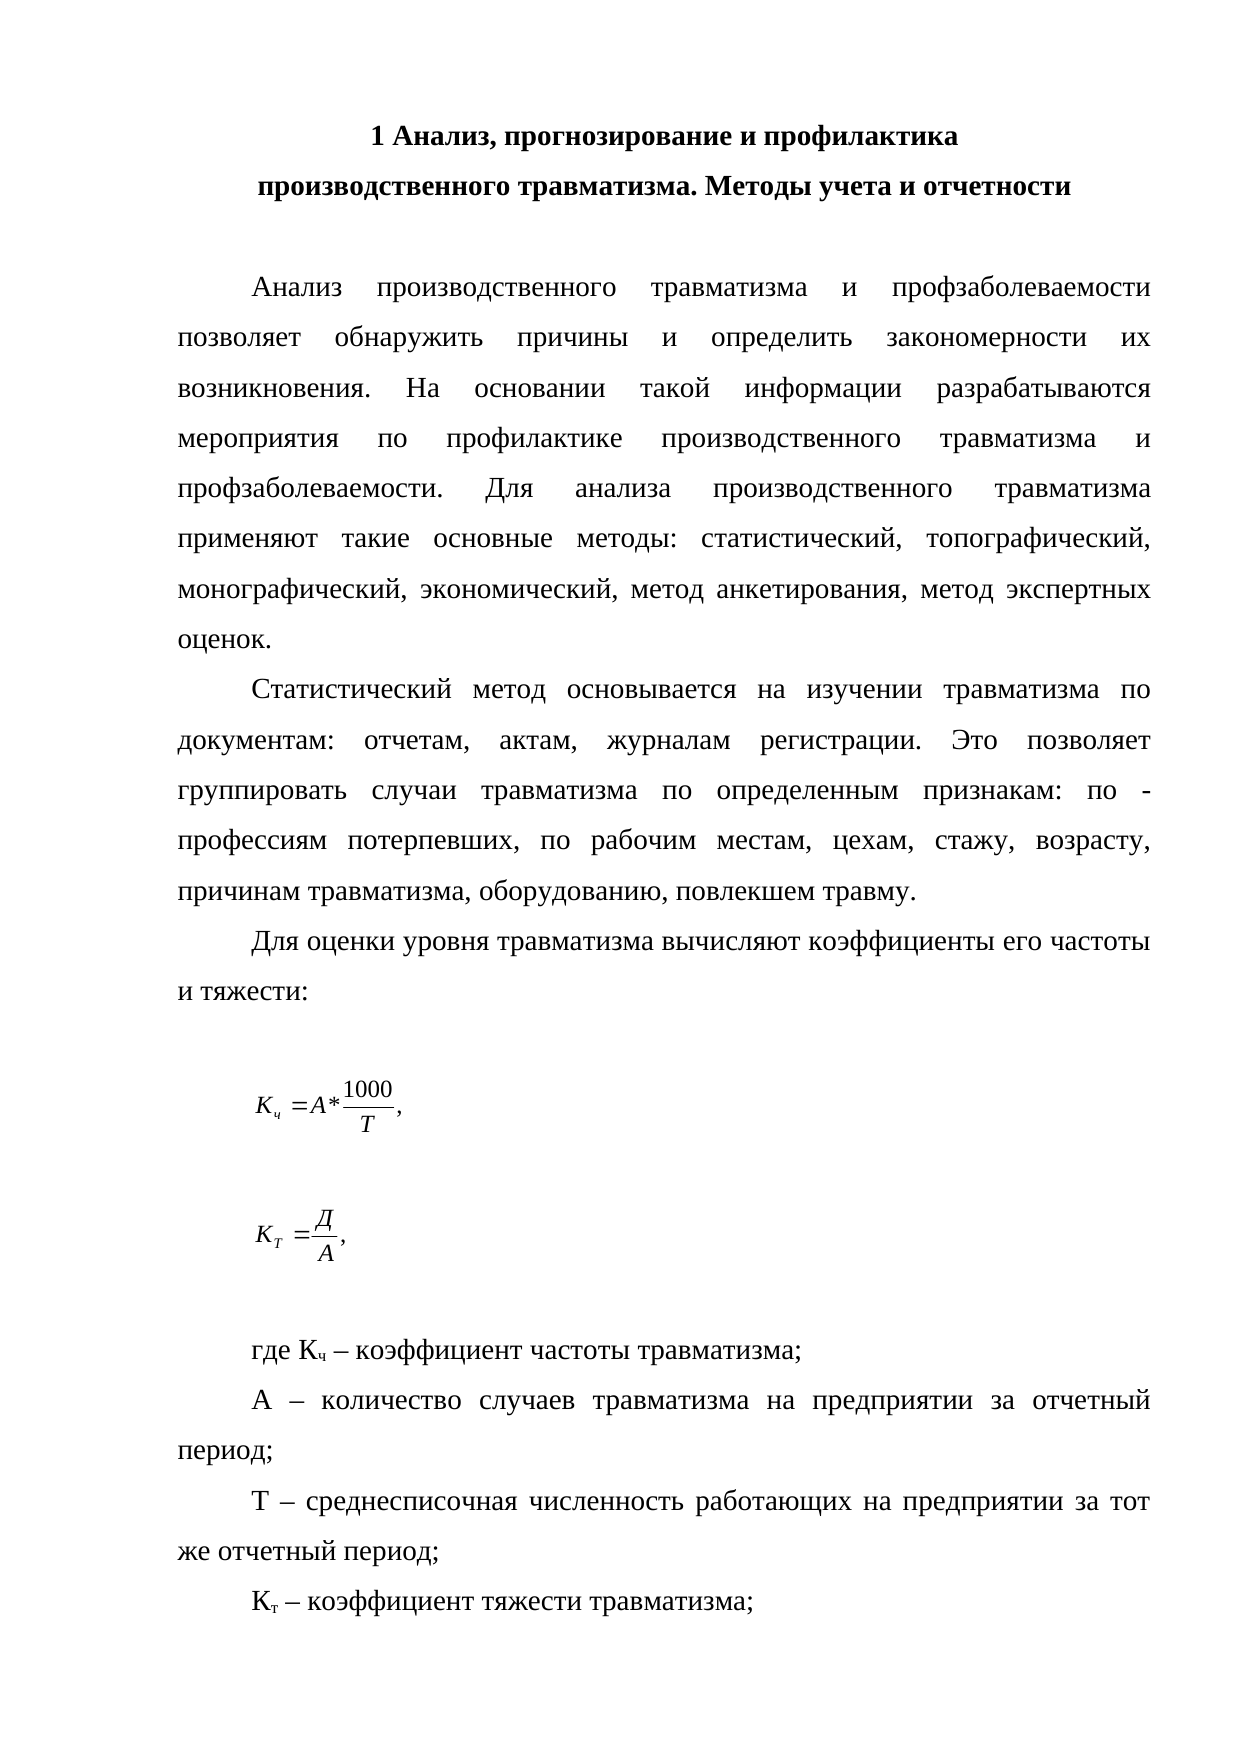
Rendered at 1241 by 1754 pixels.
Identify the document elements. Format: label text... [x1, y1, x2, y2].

text Статистический метод основывается на изучении травматизма по документам: отчетам, актам, журналам регистрации. Это позволяет группировать случаи травматизма по определенным признакам: по -профессиям потерпевших, по рабочим местам, цехам, стажу, возрасту, причинам травматизма, оборудованию, повлекшем травму. [177, 672, 1152, 906]
text где Кч – коэффициент частоты травматизма; [177, 1332, 1152, 1365]
text Для оценки уровня травматизма вычисляют коэффициенты его частоты и тяжести: [177, 923, 1152, 1007]
text 1 Анализ, прогнозирование и профилактика [177, 118, 1152, 152]
text Т – среднесписочная численность работающих на предприятии за тот же отчетный период; [177, 1483, 1152, 1567]
text производственного травматизма. Методы учета и отчетности [177, 168, 1152, 202]
text Кт – коэффициент тяжести травматизма; [177, 1583, 1152, 1617]
text А – количество случаев травматизма на предприятии за отчетный период; [177, 1382, 1152, 1466]
text Анализ производственного травматизма и профзаболеваемости позволяет обнаружить причины и определить закономерности их возникновения. На основании такой информации разрабатываются мероприятия по профилактике производственного травматизма и профзаболеваемости. Для анализа производственного травматизма применяют такие основные методы: статистический, топографический, монографический, экономический, метод анкетирования, метод экспертных оценок. [177, 269, 1152, 655]
